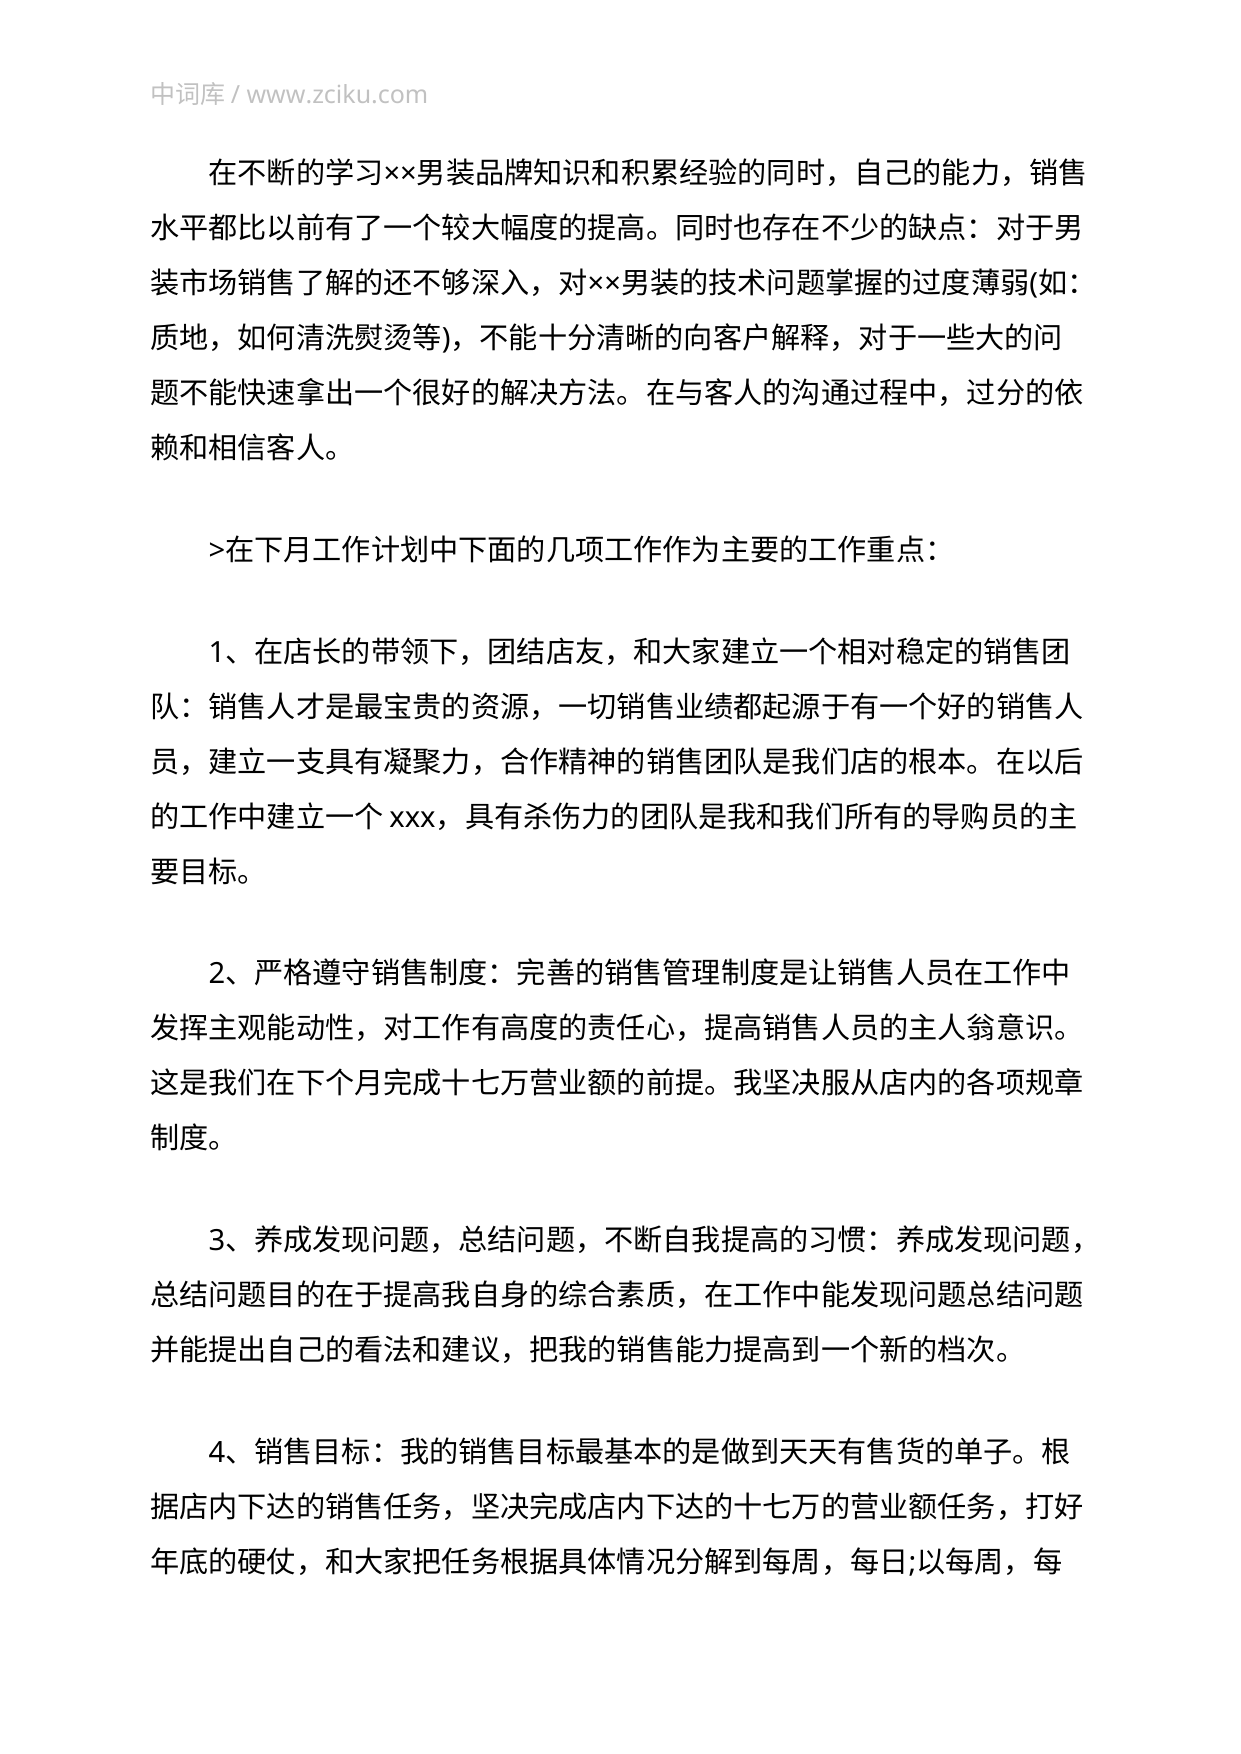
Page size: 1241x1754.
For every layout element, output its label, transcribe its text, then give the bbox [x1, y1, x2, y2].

text 1、在店长的带领下，团结店友，和大家建立一个相对稳定的销售团队：销售人才是最宝贵的资源，一切销售业绩都起源于有一个好的销售人员，建立一支具有凝聚力，合作精神的销售团队是我们店的根本。在以后的工作中建立一个xxx，具有杀伤力的团队是我和我们所有的导购员的主要目标。 [150, 628, 1090, 891]
text 2、严格遵守销售制度：完善的销售管理制度是让销售人员在工作中发挥主观能动性，对工作有高度的责任心，提高销售人员的主人翁意识。这是我们在下个月完成十七万营业额的前提。我坚决服从店内的各项规章制度。 [150, 950, 1090, 1157]
text 在不断的学习××男装品牌知识和积累经验的同时，自己的能力，销售水平都比以前有了一个较大幅度的提高。同时也存在不少的缺点：对于男装市场销售了解的还不够深入，对××男装的技术问题掌握的过度薄弱(如：质地，如何清洗熨烫等)，不能十分清晰的向客户解释，对于一些大的问题不能快速拿出一个很好的解决方法。在与客人的沟通过程中，过分的依赖和相信客人。 [150, 150, 1090, 467]
text 3、养成发现问题，总结问题，不断自我提高的习惯：养成发现问题，总结问题目的在于提高我自身的综合素质，在工作中能发现问题总结问题并能提出自己的看法和建议，把我的销售能力提高到一个新的档次。 [150, 1217, 1090, 1369]
text >在下月工作计划中下面的几项工作作为主要的工作重点： [150, 527, 1090, 569]
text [150, 1428, 1090, 1581]
